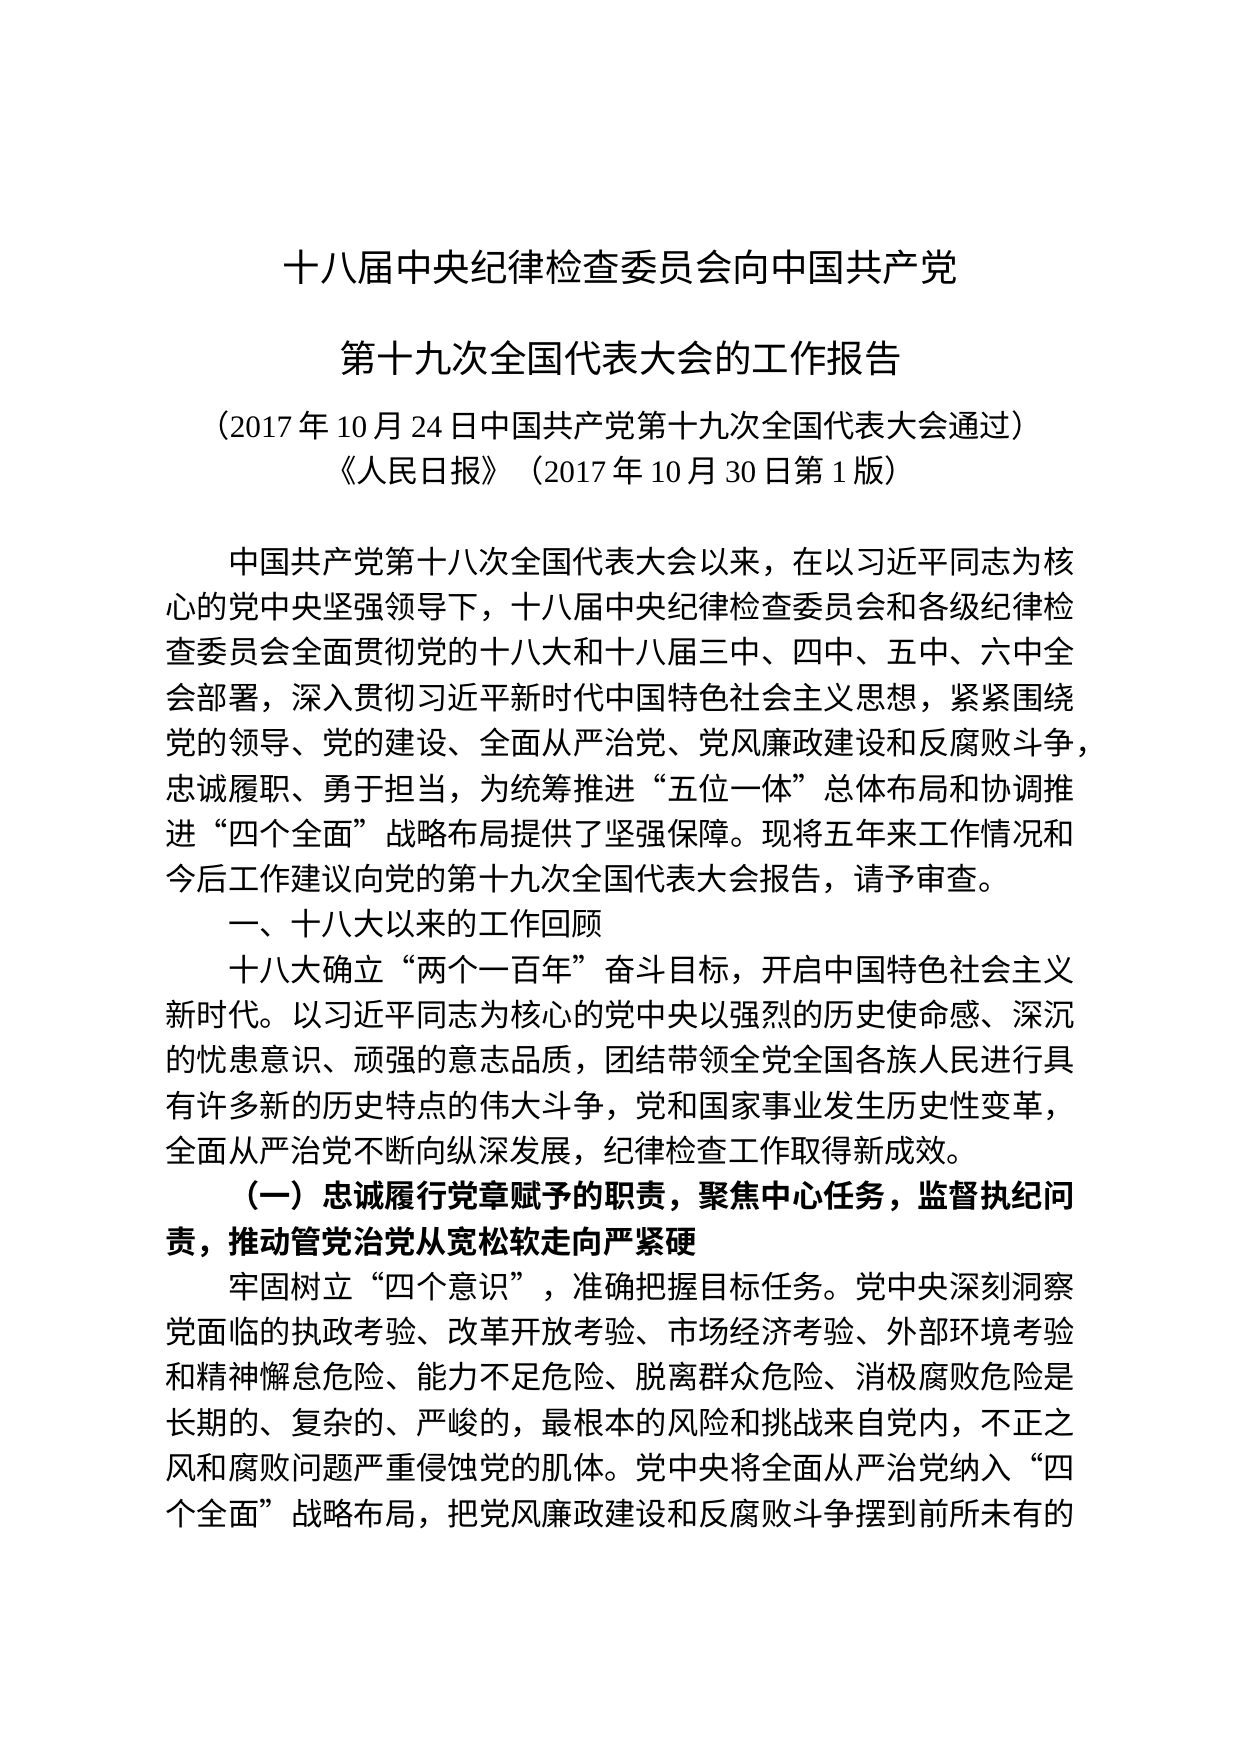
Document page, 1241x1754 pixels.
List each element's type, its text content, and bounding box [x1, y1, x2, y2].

subtitle 一、十八大以来的工作回顾 [165, 899, 1075, 945]
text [165, 1262, 1075, 1534]
text 《人民日报》（2017年10月30日第1版） [165, 446, 1075, 492]
text 十八大确立“两个一百年”奋斗目标，开启中国特色社会主义新时代。以习近平同志为核心的党中央以强烈的历史使命感、深沉的忧患意识、顽强的意志品质，团结带领全党全国各族人民进行具有许多新的历史特点的伟大斗争，党和国家事业发生历史性变革，全面从严治党不断向纵深发展，纪律检查工作取得新成效。 [165, 945, 1075, 1171]
subtitle （一）忠诚履行党章赋予的职责，聚焦中心任务，监督执纪问责，推动管党治党从宽松软走向严紧硬 [165, 1171, 1075, 1262]
text （2017年10月24日中国共产党第十九次全国代表大会通过） [165, 401, 1075, 446]
title 十八届中央纪律检查委员会向中国共产党 第十九次全国代表大会的工作报告 [165, 220, 1075, 401]
text 中国共产党第十八次全国代表大会以来，在以习近平同志为核心的党中央坚强领导下，十八届中央纪律检查委员会和各级纪律检查委员会全面贯彻党的十八大和十八届三中、四中、五中、六中全会部署，深入贯彻习近平新时代中国特色社会主义思想，紧紧围绕党的领导、党的建设、全面从严治党、党风廉政建设和反腐败斗争，忠诚履职、勇于担当，为统筹推进“五位一体”总体布局和协调推进“四个全面”战略布局提供了坚强保障。现将五年来工作情况和今后工作建议向党的第十九次全国代表大会报告，请予审查。 [165, 537, 1075, 899]
